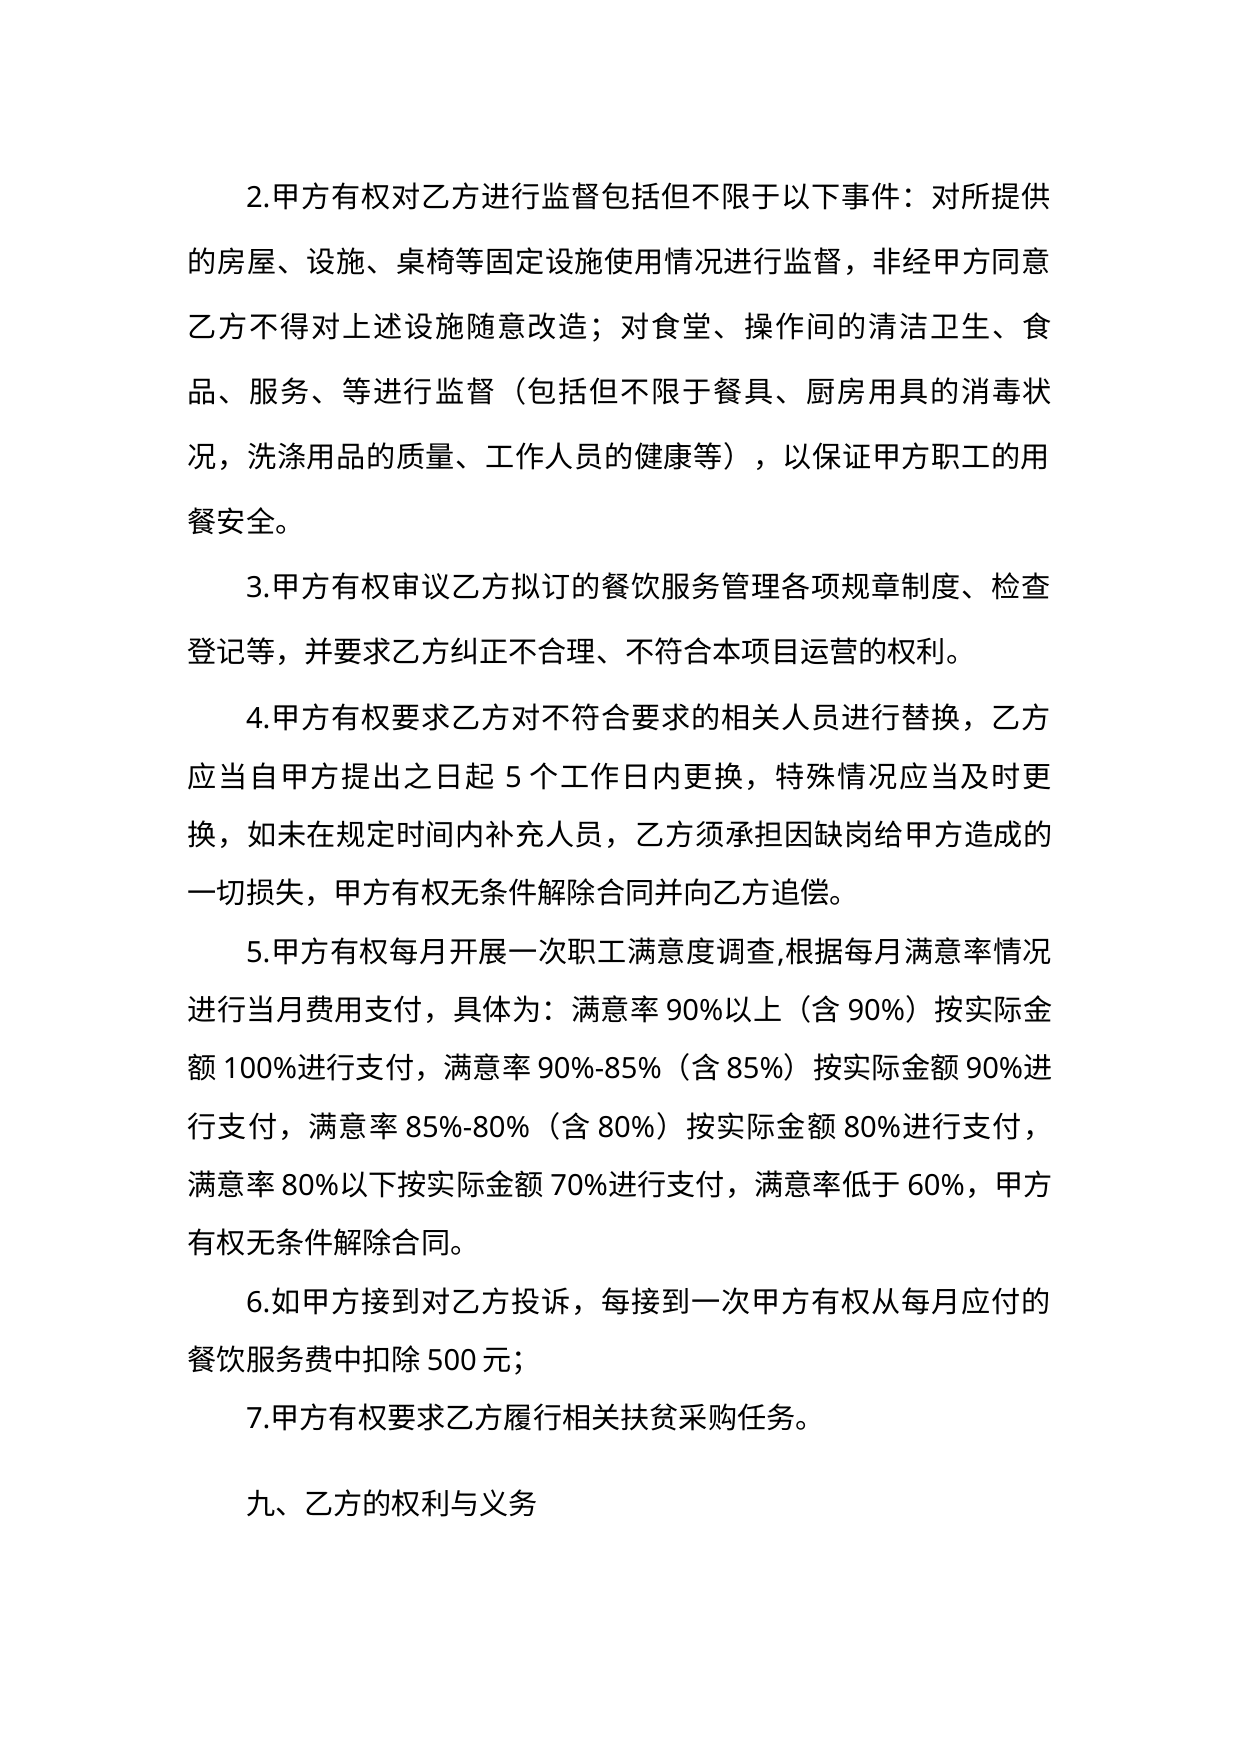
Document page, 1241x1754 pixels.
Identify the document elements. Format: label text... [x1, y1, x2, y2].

text 6.如甲方接到对乙方投诉，每接到一次甲方有权从每月应付的餐饮服务费中扣除500元； [187, 1265, 1053, 1382]
text 2.甲方有权对乙方进行监督包括但不限于以下事件：对所提供的房屋、设施、桌椅等固定设施使用情况进行监督，非经甲方同意乙方不得对上述设施随意改造；对食堂、操作间的清洁卫生、食品、服务、等进行监督（包括但不限于餐具、厨房用具的消毒状况，洗涤用品的质量、工作人员的健康等），以保证甲方职工的用餐安全。 [187, 162, 1053, 552]
text 5.甲方有权每月开展一次职工满意度调查,根据每月满意率情况进行当月费用支付，具体为：满意率90%以上（含90%）按实际金额100%进行支付，满意率90%-85%（含85%）按实际金额90%进行支付，满意率85%-80%（含80%）按实际金额80%进行支付，满意率80%以下按实际金额70%进行支付，满意率低于60%，甲方有权无条件解除合同。 [187, 915, 1053, 1265]
text 九、乙方的权利与义务 [187, 1469, 1053, 1534]
text 7.甲方有权要求乙方履行相关扶贫采购任务。 [187, 1382, 1053, 1440]
text 4.甲方有权要求乙方对不符合要求的相关人员进行替换，乙方应当自甲方提出之日起 5个工作日内更换，特殊情况应当及时更换，如未在规定时间内补充人员，乙方须承担因缺岗给甲方造成的一切损失，甲方有权无条件解除合同并向乙方追偿。 [187, 682, 1053, 915]
text 3.甲方有权审议乙方拟订的餐饮服务管理各项规章制度、检查登记等，并要求乙方纠正不合理、不符合本项目运营的权利。 [187, 552, 1053, 682]
